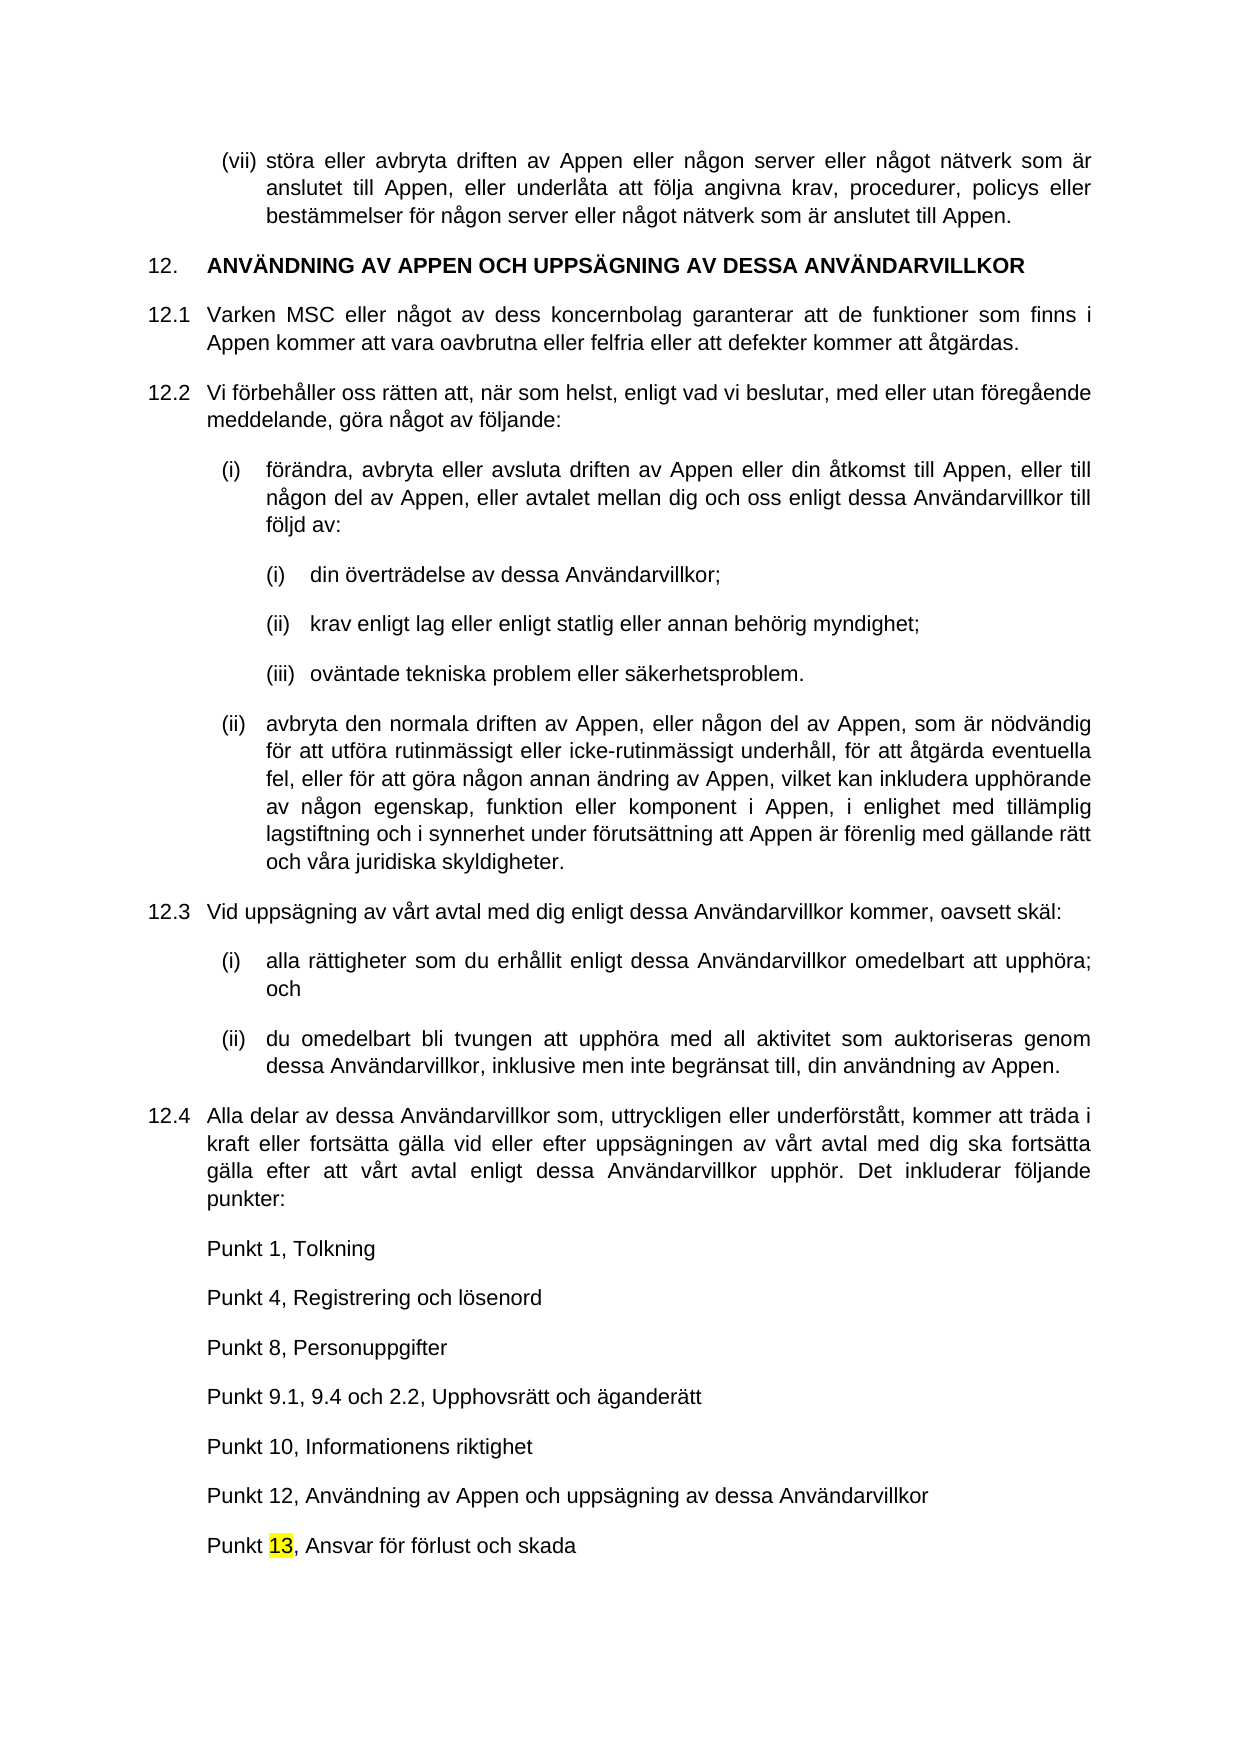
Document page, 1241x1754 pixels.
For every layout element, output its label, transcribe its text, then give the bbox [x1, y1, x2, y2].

text Varken MSC eller något av dess koncernbolag garanterar att de funktioner som finns i Appen kommer att vara oavbrutna eller felfria eller att defekter kommer att åtgärdas. [148, 302, 1093, 355]
text du omedelbart bli tvungen att upphöra med all aktivitet som auktoriseras genom dessa Användarvillkor, inklusive men inte begränsat till, din användning av Appen. [221, 1026, 1093, 1078]
text Vi förbehåller oss rätten att, när som helst, enligt vad vi beslutar, med eller utan föregående meddelande, göra något av följande: [148, 379, 1093, 432]
text Alla delar av dessa Användarvillkor som, uttryckligen eller underförstått, kommer att träda i kraft eller fortsätta gälla vid eller efter uppsägningen av vårt avtal med dig ska fortsätta gälla efter att vårt avtal enligt dessa Användarvillkor upphör. Det inkluderar följande punkter: [148, 1103, 1093, 1211]
text Punkt 13, Ansvar för förlust och skada [293, 1533, 1093, 1558]
text Punkt 1, Tolkning [207, 1236, 1093, 1261]
list krav enligt lag eller enligt statlig eller annan behörig myndighet; [266, 611, 1093, 637]
text ANVÄNDNING AV APPEN OCH UPPSÄGNING AV DESSA ANVÄNDARVILLKOR [148, 253, 1093, 278]
list din överträdelse av dessa Användarvillkor; [266, 562, 1093, 587]
text Punkt 8, Personuppgifter [207, 1335, 1093, 1360]
text Vid uppsägning av vårt avtal med dig enligt dessa Användarvillkor kommer, oavsett skäl: [148, 899, 1093, 924]
text Punkt 10, Informationens riktighet [207, 1434, 1093, 1459]
text avbryta den normala driften av Appen, eller någon del av Appen, som är nödvändig för att utföra rutinmässigt eller icke-rutinmässigt underhåll, för att åtgärda eventuella fel, eller för att göra någon annan ändring av Appen, vilket kan inkludera upphörande av någon egenskap, funktion eller komponent i Appen, i enlighet med tillämplig lagstiftning och i synnerhet under förutsättning att Appen är förenlig med gällande rätt och våra juridiska skyldigheter. [221, 711, 1093, 874]
text Punkt 4, Registrering och lösenord [207, 1285, 1093, 1310]
text störa eller avbryta driften av Appen eller någon server eller något nätverk som är anslutet till Appen, eller underlåta att följa angivna krav, procedurer, policys eller bestämmelser för någon server eller något nätverk som är anslutet till Appen. [221, 148, 1093, 228]
text Punkt 12, Användning av Appen och uppsägning av dessa Användarvillkor [207, 1483, 1093, 1509]
text förändra, avbryta eller avsluta driften av Appen eller din åtkomst till Appen, eller till någon del av Appen, eller avtalet mellan dig och oss enligt dessa Användarvillkor till följd av: [221, 457, 1093, 537]
text alla rättigheter som du erhållit enligt dessa Användarvillkor omedelbart att upphöra; och [221, 948, 1093, 1001]
text Punkt 9.1, 9.4 och 2.2, Upphovsrätt och äganderätt [207, 1384, 1093, 1409]
list oväntade tekniska problem eller säkerhetsproblem. [266, 661, 1093, 686]
